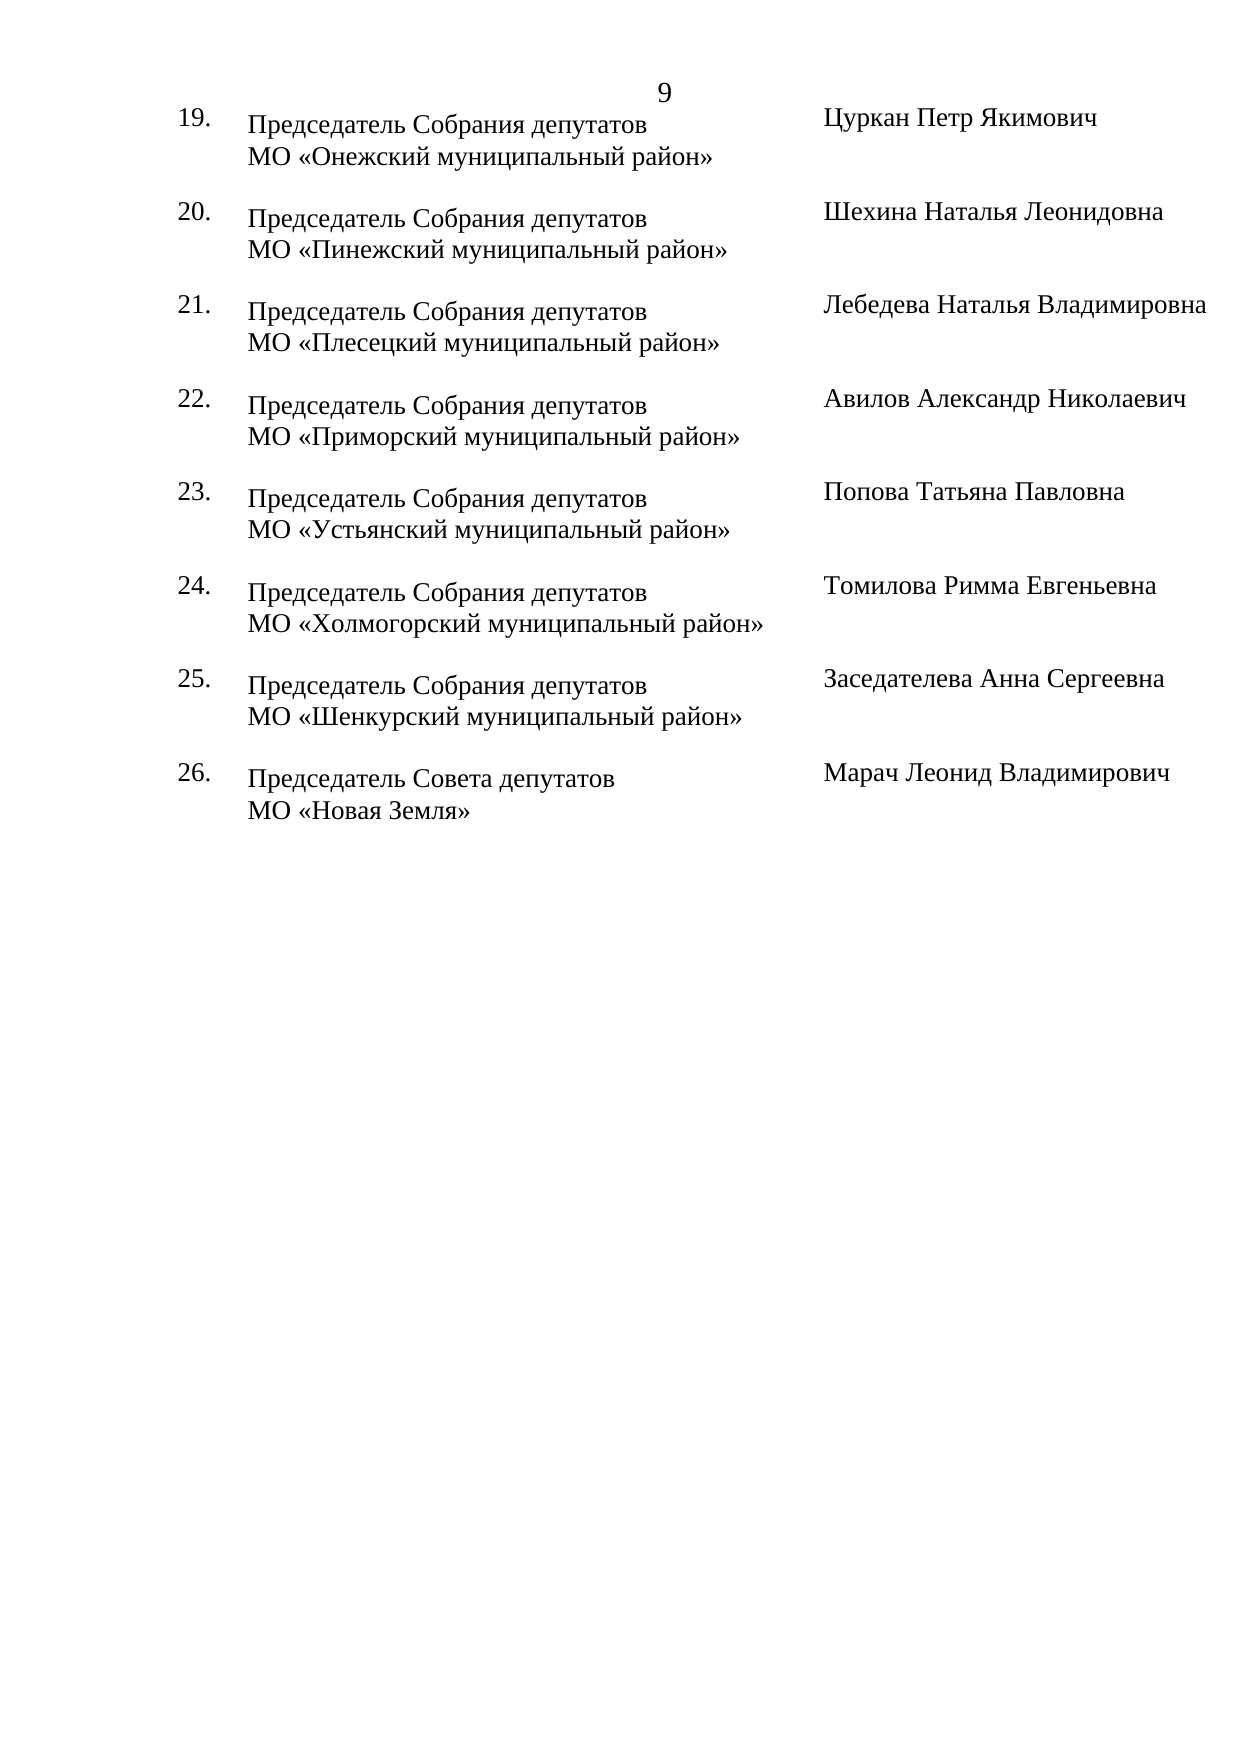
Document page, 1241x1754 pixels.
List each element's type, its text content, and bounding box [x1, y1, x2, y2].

table_cell Председатель Собрания депутатов МО «Приморский муниципальный район» [236, 389, 812, 482]
table_cell Председатель Собрания депутатов МО «Плесецкий муниципальный район» [236, 295, 812, 389]
table_cell Марач Леонид Владимирович [812, 763, 1226, 825]
table_cell Лебедева Наталья Владимировна [812, 295, 1226, 389]
table_cell 19. [166, 109, 236, 202]
table_cell Председатель Собрания депутатов МО «Холмогорский муниципальный район» [236, 576, 812, 669]
table_cell Председатель Совета депутатов МО «Новая Земля» [236, 763, 812, 825]
table_cell Председатель Собрания депутатов МО «Онежский муниципальный район» [236, 109, 812, 202]
table_cell Томилова Римма Евгеньевна [812, 576, 1226, 669]
table_cell Заседателева Анна Сергеевна [812, 669, 1226, 763]
table_cell Попова Татьяна Павловна [812, 482, 1226, 576]
table_cell Председатель Собрания депутатов МО «Шенкурский муниципальный район» [236, 669, 812, 763]
table_cell Цуркан Петр Якимович [812, 109, 1226, 202]
table_cell 22. [166, 389, 236, 482]
table_cell 26. [166, 763, 236, 825]
table_cell 21. [166, 295, 236, 389]
table_cell 23. [166, 482, 236, 576]
table_cell Председатель Собрания депутатов МО «Устьянский муниципальный район» [236, 482, 812, 576]
table_cell Председатель Собрания депутатов МО «Пинежский муниципальный район» [236, 202, 812, 295]
table_cell Шехина Наталья Леонидовна [812, 202, 1226, 295]
table_cell 25. [166, 669, 236, 763]
table_cell Авилов Александр Николаевич [812, 389, 1226, 482]
table_cell 20. [166, 202, 236, 295]
table_cell 24. [166, 576, 236, 669]
